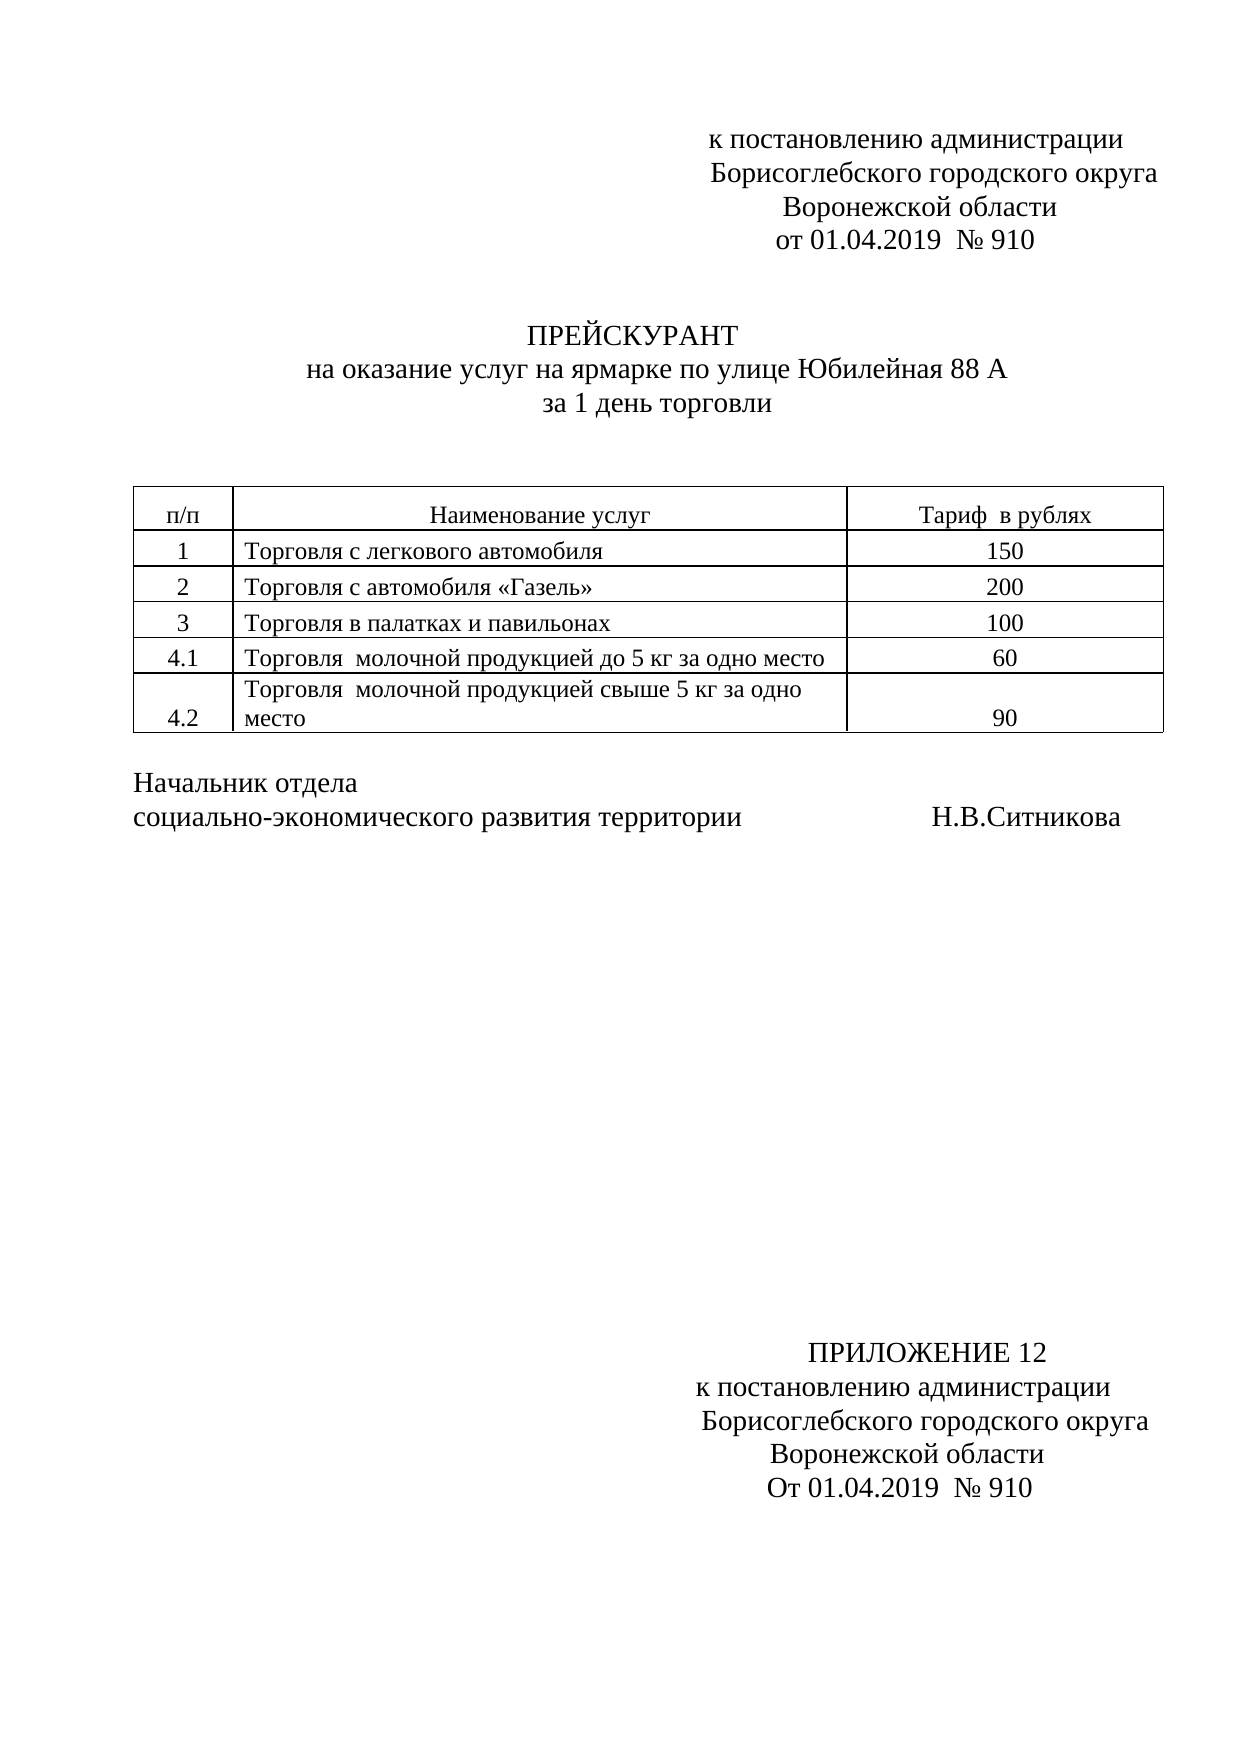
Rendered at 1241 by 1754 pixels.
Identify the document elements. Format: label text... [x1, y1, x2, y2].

text за 1 день торговли [133, 385, 1181, 419]
text Борисоглебского городского округа [133, 155, 1181, 189]
table_cell Торговля с легкового автомобиля [234, 531, 846, 565]
table_cell 200 [848, 567, 1163, 601]
text Начальник отдела [133, 765, 1181, 799]
table_cell 4.1 [134, 638, 232, 672]
table_header Наименование услуг [234, 487, 846, 529]
table_header Тариф в рублях [848, 487, 1163, 529]
table_cell 1 [134, 531, 232, 565]
text социально-экономического развития территории Н.В.Ситникова [133, 799, 1181, 832]
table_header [133, 1336, 1163, 1637]
table_cell Торговля с автомобиля «Газель» [234, 567, 846, 601]
table_cell 150 [848, 531, 1163, 565]
text к постановлению администрации [133, 122, 1181, 155]
table_cell 4.2 [134, 674, 232, 731]
table_header п/п [134, 487, 232, 529]
table_cell 2 [134, 567, 232, 601]
text Воронежской области [133, 189, 1181, 222]
table_cell 60 [848, 638, 1163, 672]
table_cell Торговля молочной продукцией свыше за одно место [234, 674, 846, 731]
text на оказание услуг на ярмарке по улице Юбилейная 88 А [133, 352, 1181, 385]
text от 01.04.2019 № 910 [133, 222, 1181, 256]
table_cell Торговля в палатках и павильонах [234, 602, 846, 637]
text ПРЕЙСКУРАНТ [133, 318, 1181, 352]
table_cell Торговля молочной продукцией до за одно место [234, 638, 846, 672]
table_cell 3 [134, 602, 232, 637]
table_cell 100 [848, 602, 1163, 637]
table_cell 90 [848, 674, 1163, 731]
